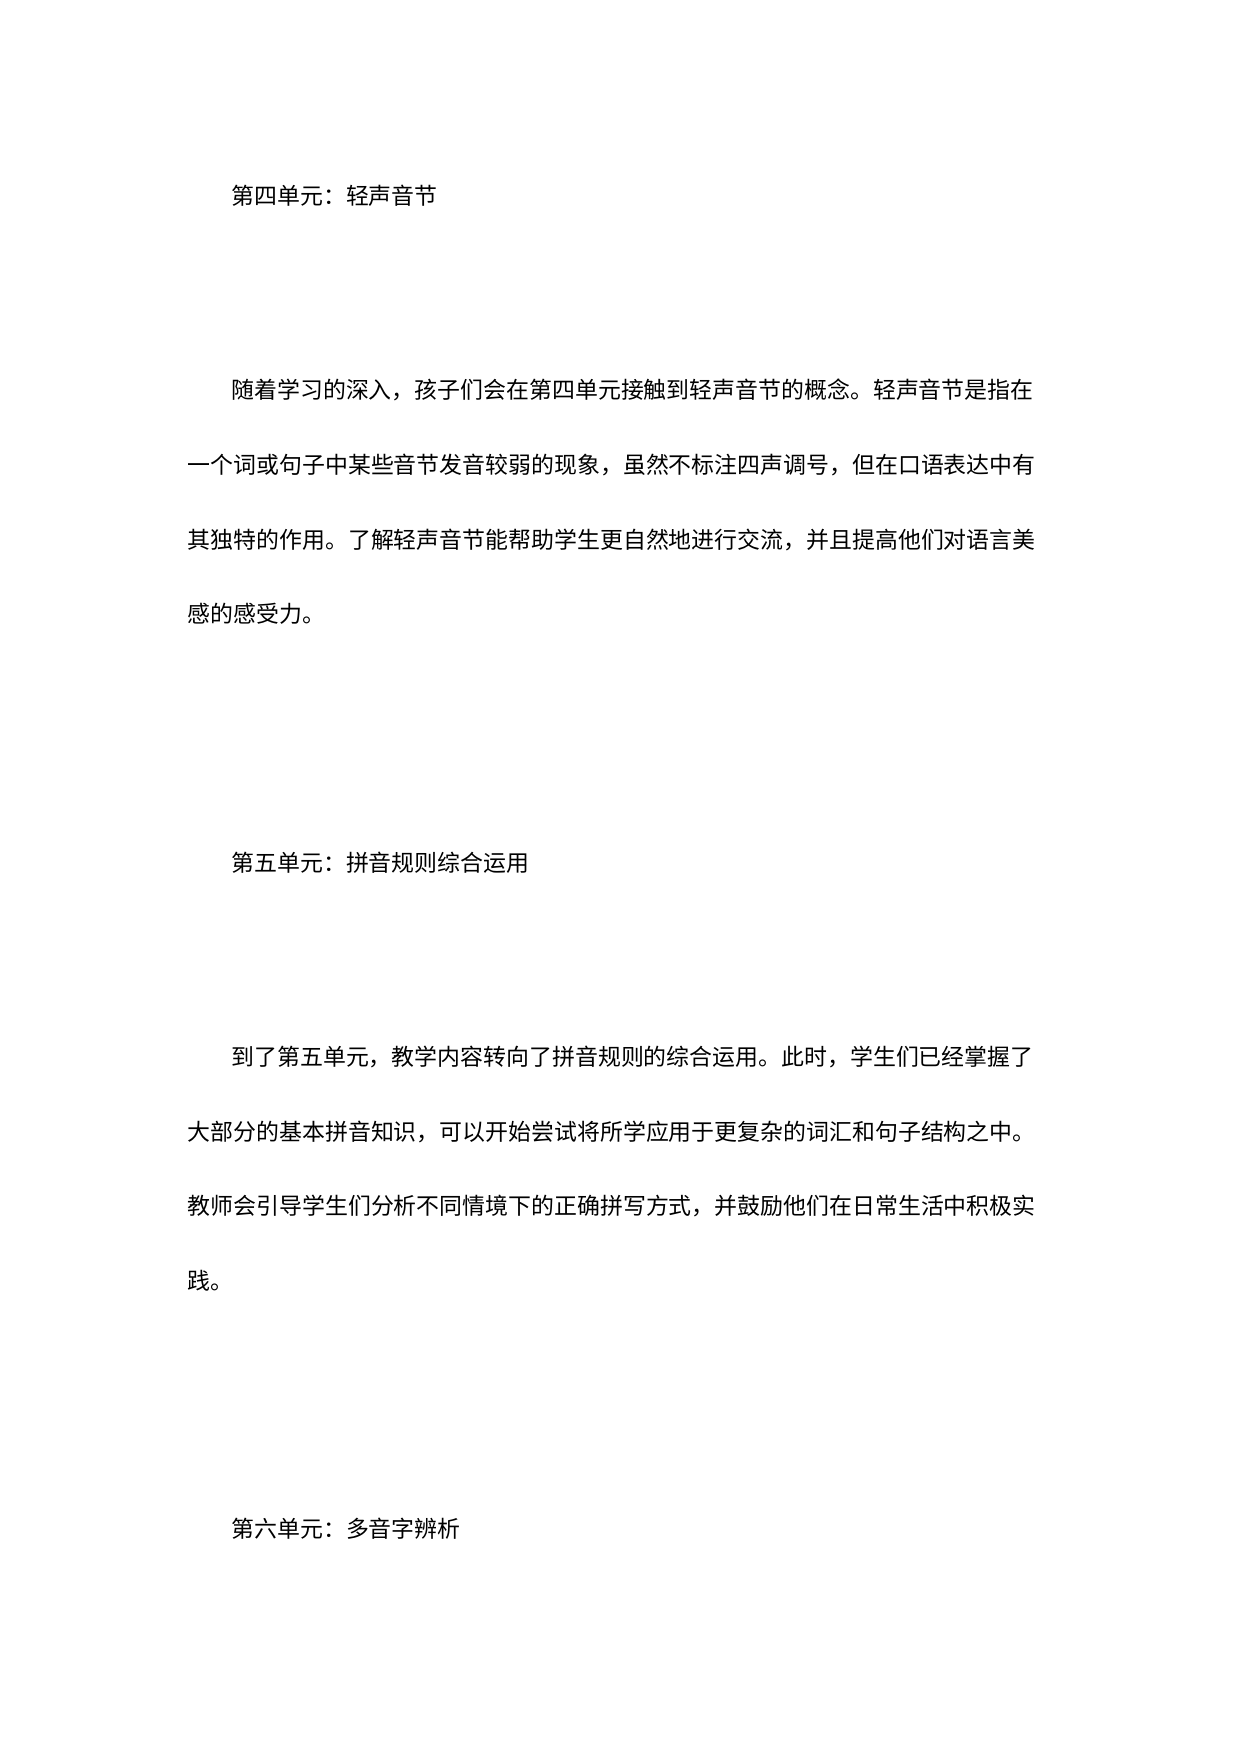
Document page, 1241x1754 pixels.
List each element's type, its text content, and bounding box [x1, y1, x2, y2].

text 第四单元：轻声音节 [187, 162, 1053, 227]
text 随着学习的深入，孩子们会在第四单元接触到轻声音节的概念。轻声音节是指在一个词或句子中某些音节发音较弱的现象，虽然不标注四声调号，但在口语表达中有其独特的作用。了解轻声音节能帮助学生更自然地进行交流，并且提高他们对语言美感的感受力。 [187, 356, 1053, 645]
text 第六单元：多音字辨析 [187, 1495, 1053, 1560]
text 到了第五单元，教学内容转向了拼音规则的综合运用。此时，学生们已经掌握了大部分的基本拼音知识，可以开始尝试将所学应用于更复杂的词汇和句子结构之中。教师会引导学生们分析不同情境下的正确拼写方式，并鼓励他们在日常生活中积极实践。 [187, 1023, 1053, 1312]
text 第五单元：拼音规则综合运用 [187, 828, 1053, 893]
